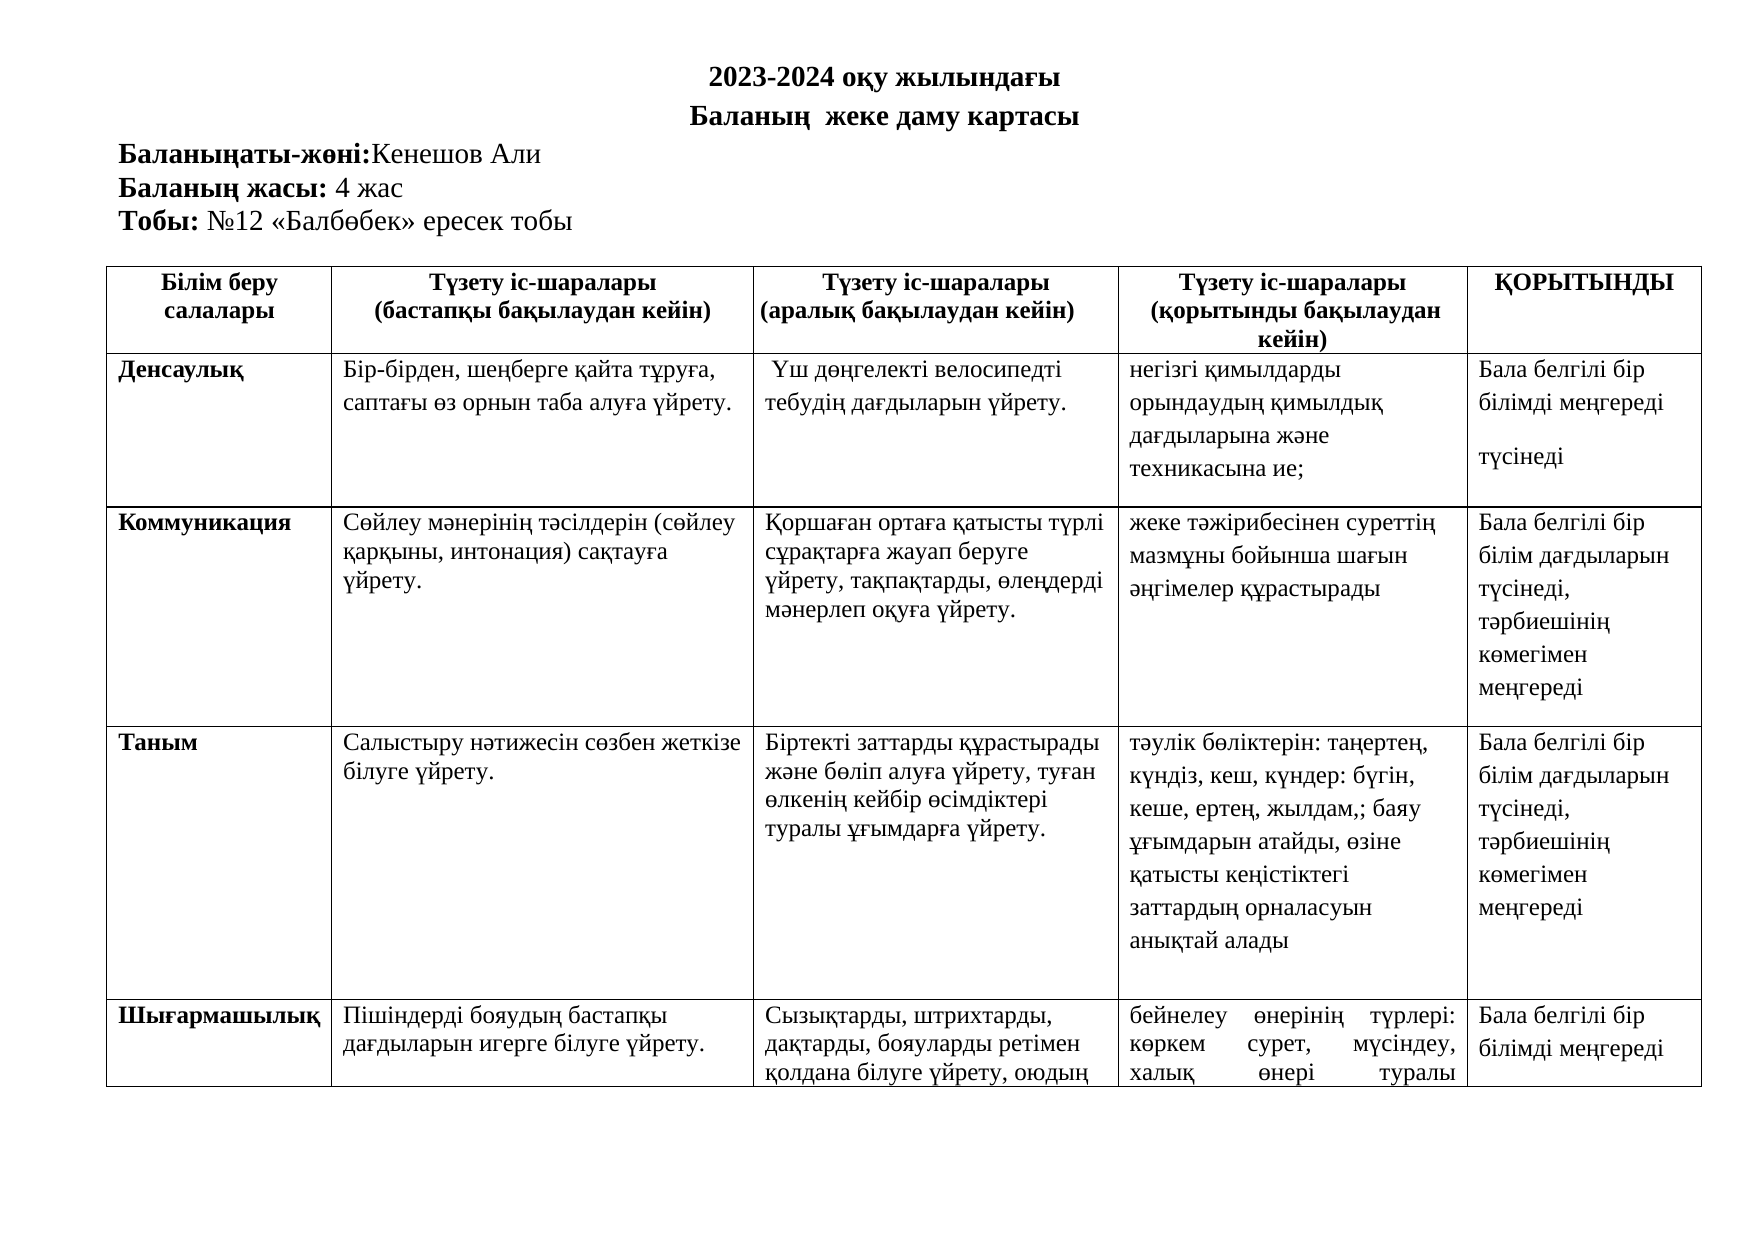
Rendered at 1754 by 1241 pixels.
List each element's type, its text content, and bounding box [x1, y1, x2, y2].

table_cell Қоршаған ортаға қатысты түрлі сұрақтарға жауап беруге үйрету, тақпақтарды, өлеңдерді мәнерлеп оқуға үйрету. [754, 508, 1118, 726]
table_cell Сөйлеу мәнерінің тәсілдерін (сөйлеу қарқыны, интонация) сақтауға үйрету. [332, 508, 753, 726]
table_cell Бала белгілі бір білім дағдыларын түсінеді, тәрбиешінің көмегімен меңгереді [1468, 508, 1701, 726]
table_cell Коммуникация [107, 508, 331, 726]
text Тобы: №12 «Балбөбек» ересек тобы [118, 203, 1651, 237]
table_cell Шығармашылық [107, 1000, 331, 1086]
table_cell Бір-бірден, шеңберге қайта тұруға, саптағы өз орнын таба алуға үйрету. [332, 354, 753, 506]
table_header Түзету іс-шаралары (бастапқы бақылаудан кейін) [332, 267, 753, 353]
table_cell Денсаулық [107, 354, 331, 506]
table_cell Бала белгілі бір білімді меңгереді түсінеді [1468, 354, 1701, 506]
text Баланың жасы: 4 жас [118, 170, 1651, 203]
table_cell жеке тәжірибесінен суреттің мазмұны бойынша шағын әңгімелер құрастырады [1119, 508, 1467, 726]
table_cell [1468, 1000, 1701, 1086]
text 2023-2024 оқу жылындағы [118, 59, 1651, 93]
table_cell негізгі қимылдарды орындаудың қимылдық дағдыларына және техникасына ие; [1119, 354, 1467, 506]
table_header ҚОРЫТЫНДЫ [1468, 267, 1701, 353]
table_cell Үш дөңгелекті велосипедті тебудің дағдыларын үйрету. [754, 354, 1118, 506]
table_cell Біртекті заттарды құрастырады және бөліп алуға үйрету, туған өлкенің кейбір өсімдіктері туралы ұғымдарға үйрету. [754, 727, 1118, 999]
table_cell Таным [107, 727, 331, 999]
table_header Түзету іс-шаралары (қорытынды бақылаудан кейін) [1119, 267, 1467, 353]
table_cell Бала белгілі бір білім дағдыларын түсінеді, тәрбиешінің көмегімен меңгереді [1468, 727, 1701, 999]
table_header Түзету іс-шаралары (аралық бақылаудан кейін) [754, 267, 1118, 353]
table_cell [1119, 1000, 1467, 1086]
text Баланыңаты-жөні:Кенешов Али [118, 136, 1651, 170]
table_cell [754, 1000, 1118, 1086]
text Баланың жеке даму картасы [118, 98, 1651, 131]
table_cell Салыстыру нәтижесін сөзбен жеткізе білуге үйрету. [332, 727, 753, 999]
table_cell тәулік бөліктерін: таңертең, күндіз, кеш, күндер: бүгін, кеше, ертең, жылдам,; баяу ұғымдарын атайды, өзіне қатысты кеңістіктегі заттардың орналасуын анықтай алады [1119, 727, 1467, 999]
table_header Білім беру салалары [107, 267, 331, 353]
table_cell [332, 1000, 753, 1086]
